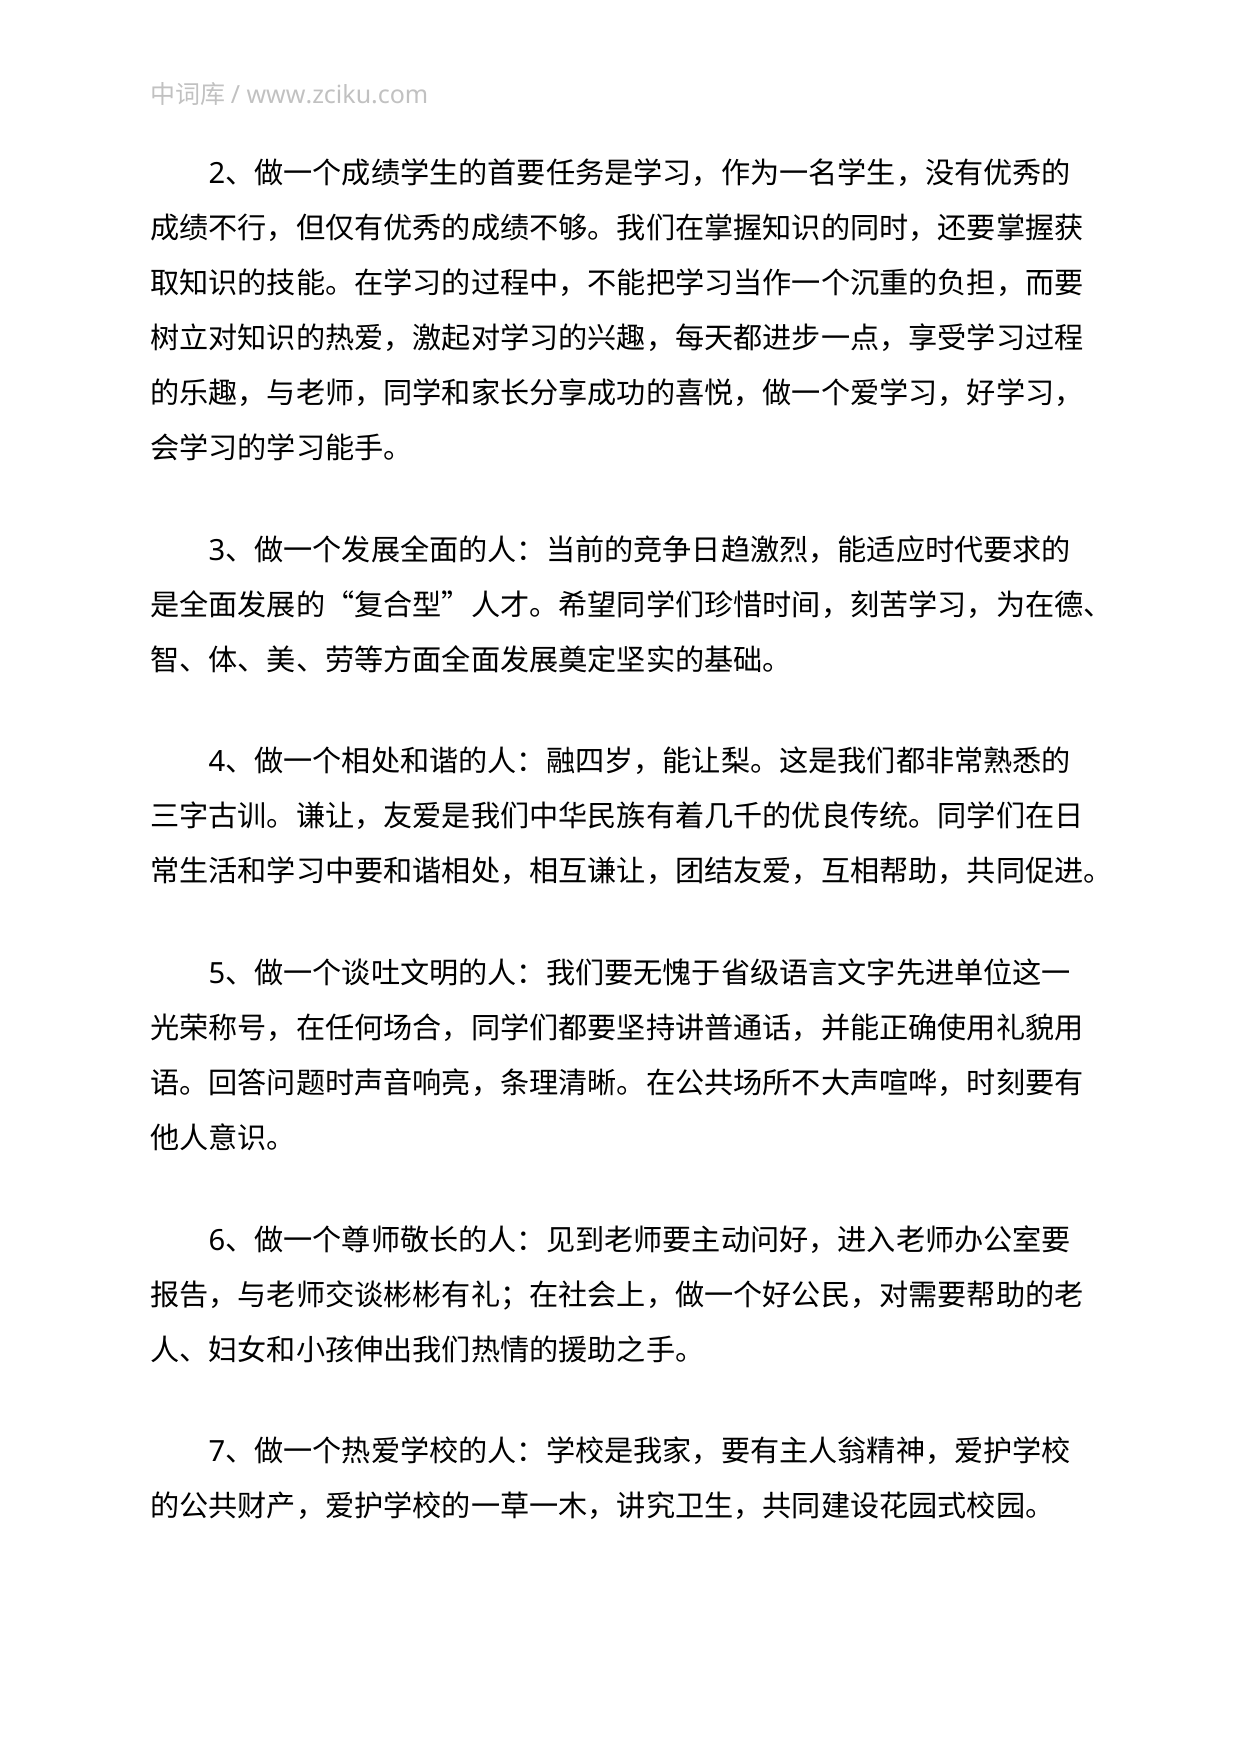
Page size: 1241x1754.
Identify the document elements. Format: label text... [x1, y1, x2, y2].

text 5、做一个谈吐文明的人：我们要无愧于省级语言文字先进单位这一光荣称号，在任何场合，同学们都要坚持讲普通话，并能正确使用礼貌用语。回答问题时声音响亮，条理清晰。在公共场所不大声喧哗，时刻要有他人意识。 [150, 950, 1090, 1157]
text 2、做一个成绩学生的首要任务是学习，作为一名学生，没有优秀的成绩不行，但仅有优秀的成绩不够。我们在掌握知识的同时，还要掌握获取知识的技能。在学习的过程中，不能把学习当作一个沉重的负担，而要树立对知识的热爱，激起对学习的兴趣，每天都进步一点，享受学习过程的乐趣，与老师，同学和家长分享成功的喜悦，做一个爱学习，好学习，会学习的学习能手。 [150, 150, 1090, 467]
text 6、做一个尊师敬长的人：见到老师要主动问好，进入老师办公室要报告，与老师交谈彬彬有礼；在社会上，做一个好公民，对需要帮助的老人、妇女和小孩伸出我们热情的援助之手。 [150, 1216, 1090, 1368]
text 3、做一个发展全面的人：当前的竞争日趋激烈，能适应时代要求的是全面发展的“复合型”人才。希望同学们珍惜时间，刻苦学习，为在德、智、体、美、劳等方面全面发展奠定坚实的基础。 [150, 526, 1090, 678]
text 7、做一个热爱学校的人：学校是我家，要有主人翁精神，爱护学校的公共财产，爱护学校的一草一木，讲究卫生，共同建设花园式校园。 [150, 1428, 1090, 1525]
text 4、做一个相处和谐的人：融四岁，能让梨。这是我们都非常熟悉的三字古训。谦让，友爱是我们中华民族有着几千的优良传统。同学们在日常生活和学习中要和谐相处，相互谦让，团结友爱，互相帮助，共同促进。 [150, 738, 1090, 890]
